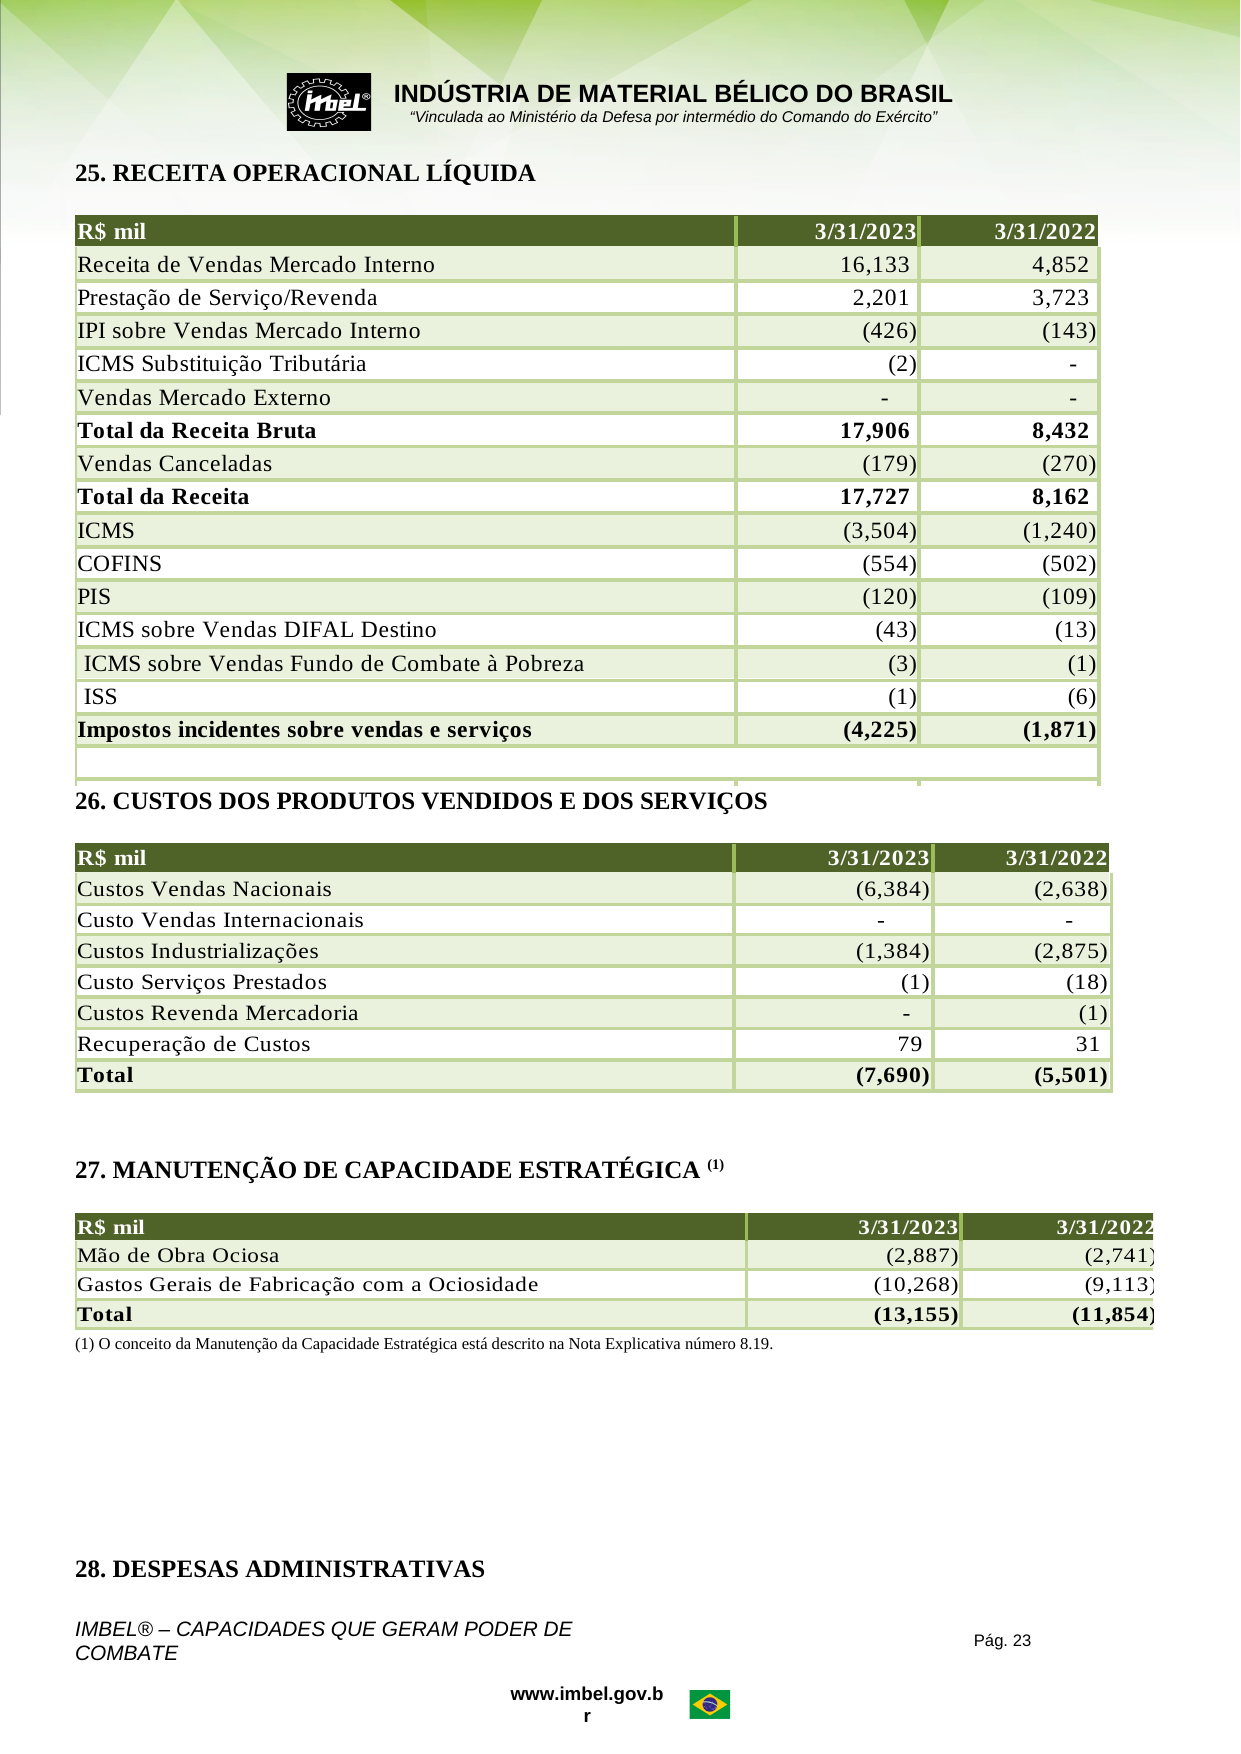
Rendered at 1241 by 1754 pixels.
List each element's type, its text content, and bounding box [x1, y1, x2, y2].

picture [738, 415, 917, 427]
text 27. MANUTENÇÃO DE CAPACIDADE ESTRATÉGICA (1) [75, 1156, 1165, 1184]
picture [738, 350, 917, 379]
text 26. CUSTOS DOS PRODUTOS VENDIDOS E DOS SERVIÇOS [75, 786, 1165, 815]
picture [738, 283, 917, 312]
picture [921, 415, 1097, 427]
text (1) O conceito da Manutenção da Capacidade Estratégica está descrito na Nota Explicativa número 8.19. [75, 1213, 1165, 1353]
picture [921, 350, 1097, 379]
picture [77, 415, 734, 427]
picture [0, 0, 1241, 427]
picture [921, 283, 1097, 312]
text 28. DESPESAS ADMINISTRATIVAS [75, 1554, 1165, 1583]
picture [77, 350, 734, 379]
picture [689, 1690, 730, 1719]
text 25. RECEITA OPERACIONAL LÍQUIDA [75, 158, 1165, 187]
picture [77, 283, 734, 312]
